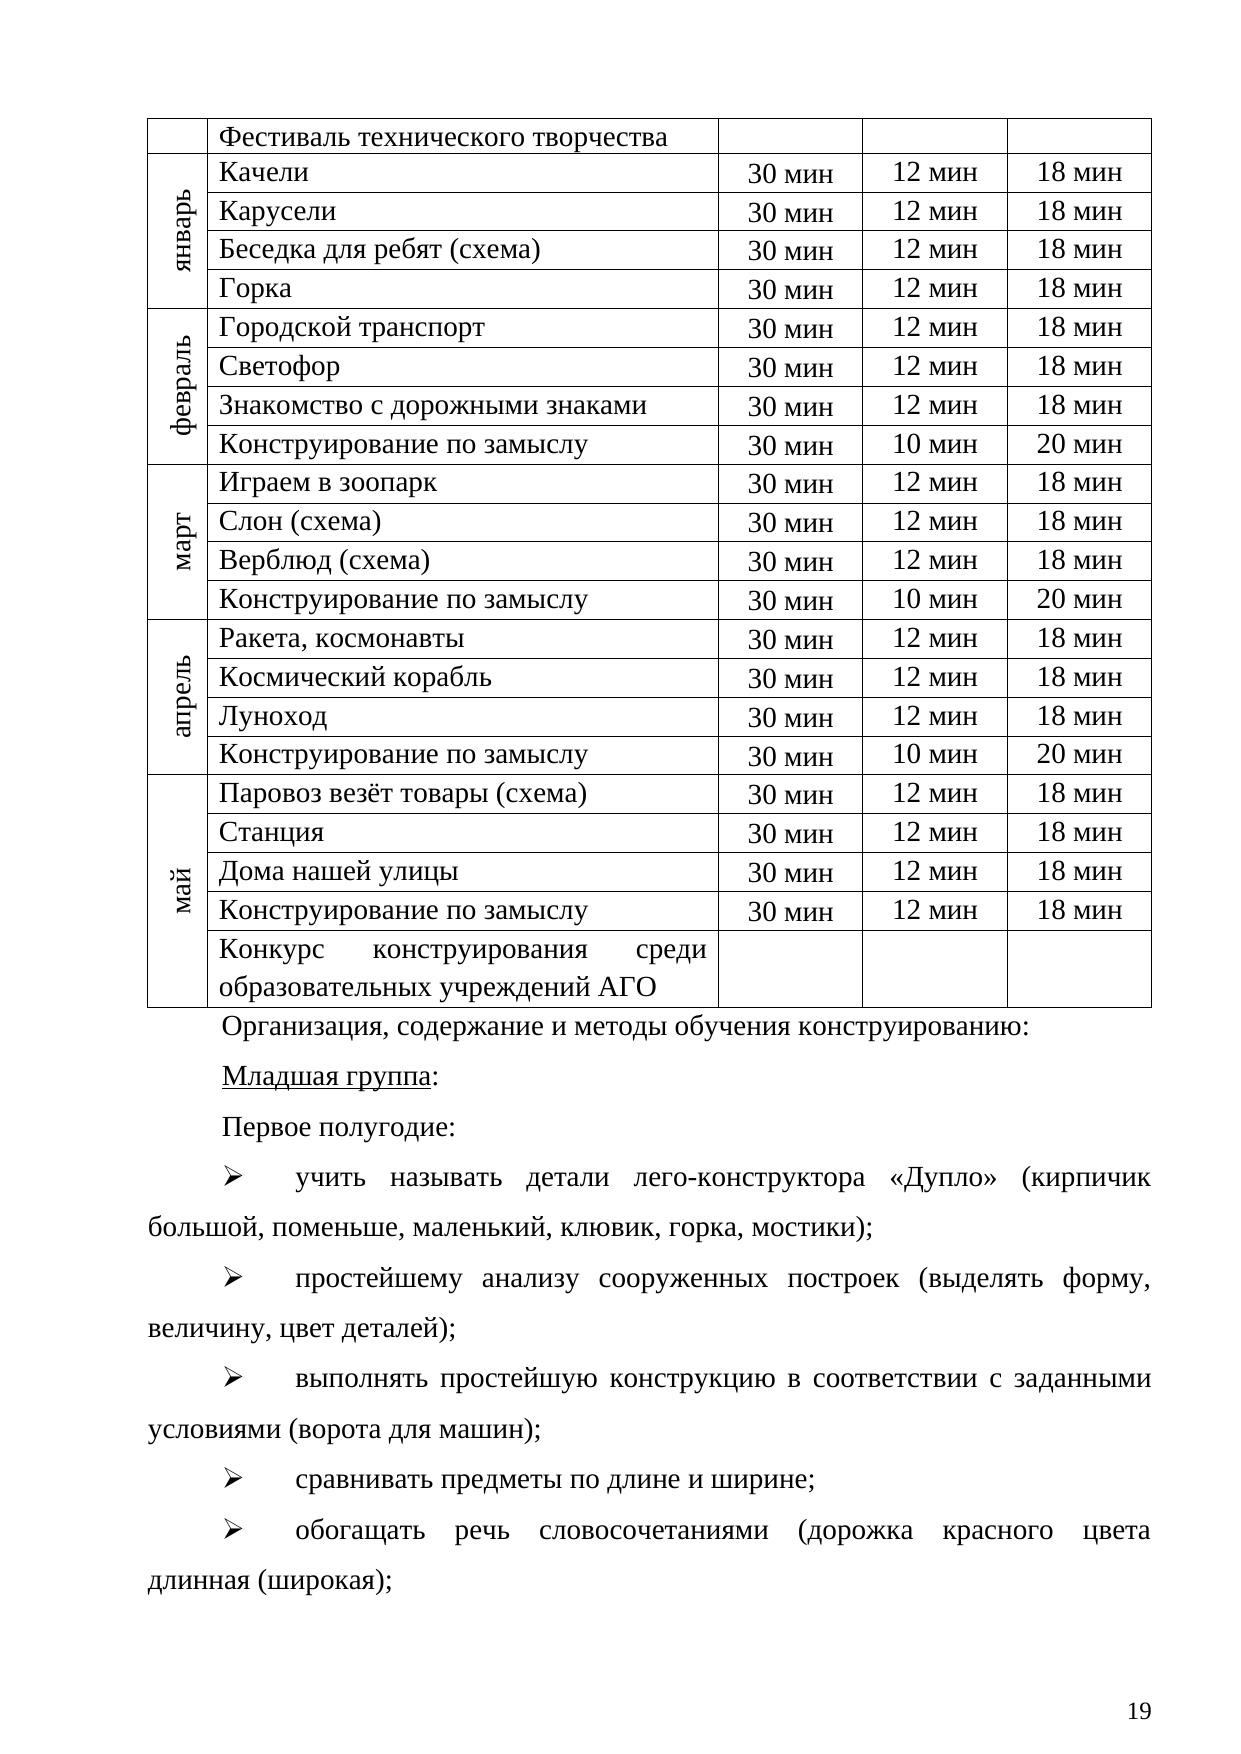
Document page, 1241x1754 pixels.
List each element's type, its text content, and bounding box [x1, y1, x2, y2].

table_cell 18 мин [1008, 387, 1151, 425]
table_cell Слон (схема) [208, 504, 718, 541]
table_cell [863, 119, 1007, 153]
table_cell май [148, 775, 207, 1007]
table_cell Играем в зоопарк [208, 465, 718, 502]
table_cell 20 мин [1008, 581, 1151, 619]
table_cell Луноход [208, 698, 718, 736]
table_cell Конструирование по замыслу [208, 737, 718, 774]
table_cell 30 мин [719, 581, 862, 619]
list сравнивать предметы по длине и ширине; [148, 1461, 1152, 1495]
table_cell 12 мин [863, 504, 1007, 541]
table_cell апрель [148, 620, 207, 774]
table_cell Конструирование по замыслу [208, 581, 718, 619]
table_cell январь [148, 154, 207, 308]
table_cell [863, 931, 1007, 1007]
table_cell 18 мин [1008, 853, 1151, 891]
table_cell 30 мин [719, 659, 862, 697]
table_cell 12 мин [863, 698, 1007, 736]
table_cell 20 мин [1008, 426, 1151, 463]
table_cell 18 мин [1008, 698, 1151, 736]
table_cell Паровоз везёт товары (схема) [208, 775, 718, 813]
table_cell 20 мин [1008, 737, 1151, 774]
table_cell 10 мин [863, 426, 1007, 463]
table_cell 12 мин [863, 465, 1007, 502]
table_cell 30 мин [719, 387, 862, 425]
list простейшему анализу сооруженных построек (выделять форму, величину, цвет деталей); [148, 1260, 1152, 1344]
table_cell март [148, 465, 207, 619]
table_cell 12 мин [863, 231, 1007, 269]
table_cell Городской транспорт [208, 309, 718, 347]
table_cell Беседка для ребят (схема) [208, 231, 718, 269]
table_cell 30 мин [719, 348, 862, 386]
table_cell 12 мин [863, 270, 1007, 308]
table_cell 30 мин [719, 270, 862, 308]
table_cell 10 мин [863, 737, 1007, 774]
table_cell 30 мин [719, 892, 862, 930]
table_cell 30 мин [719, 853, 862, 891]
list выполнять простейшую конструкцию в соответствии с заданными условиями (ворота для машин); [148, 1361, 1152, 1444]
table_cell Станция [208, 814, 718, 852]
table_cell 18 мин [1008, 193, 1151, 230]
text Организация, содержание и методы обучения конструированию: [148, 1008, 1152, 1042]
table_cell Качели [208, 154, 718, 192]
table_cell 12 мин [863, 542, 1007, 580]
table_cell 30 мин [719, 193, 862, 230]
table_cell Конструирование по замыслу [208, 892, 718, 930]
table_cell февраль [148, 309, 207, 463]
table_cell 12 мин [863, 892, 1007, 930]
table_cell 12 мин [863, 620, 1007, 658]
table_cell 30 мин [719, 698, 862, 736]
table_cell 18 мин [1008, 814, 1151, 852]
table_cell 18 мин [1008, 270, 1151, 308]
table_cell 18 мин [1008, 348, 1151, 386]
table_cell [1008, 931, 1151, 1007]
table_cell 30 мин [719, 737, 862, 774]
table_cell 30 мин [719, 154, 862, 192]
table_cell [1008, 119, 1151, 153]
text Первое полугодие: [148, 1109, 1152, 1142]
table_cell 18 мин [1008, 892, 1151, 930]
table_cell [719, 119, 862, 153]
table_cell 18 мин [1008, 659, 1151, 697]
table_cell 30 мин [719, 542, 862, 580]
text Младшая группа: [148, 1058, 1152, 1092]
table_cell 12 мин [863, 853, 1007, 891]
table_cell 18 мин [1008, 154, 1151, 192]
table_cell 30 мин [719, 309, 862, 347]
list обогащать речь словосочетаниями (дорожка красного цвета длинная (широкая); [148, 1512, 1152, 1596]
table_cell 12 мин [863, 193, 1007, 230]
table_cell Знакомство с дорожными знаками [208, 387, 718, 425]
table_cell Конкурс конструирования среди образовательных учреждений АГО [208, 931, 718, 1007]
table_cell 12 мин [863, 348, 1007, 386]
table_cell Светофор [208, 348, 718, 386]
table_cell 12 мин [863, 659, 1007, 697]
table_cell 30 мин [719, 620, 862, 658]
table_cell 18 мин [1008, 231, 1151, 269]
table_cell 12 мин [863, 309, 1007, 347]
table_cell Космический корабль [208, 659, 718, 697]
table_cell 12 мин [863, 775, 1007, 813]
table_cell 18 мин [1008, 504, 1151, 541]
table_cell 18 мин [1008, 775, 1151, 813]
table_cell 30 мин [719, 814, 862, 852]
table_cell Дома нашей улицы [208, 853, 718, 891]
table_cell Ракета, космонавты [208, 620, 718, 658]
table_cell 18 мин [1008, 620, 1151, 658]
table_cell 30 мин [719, 231, 862, 269]
table_cell 12 мин [863, 814, 1007, 852]
table_cell 30 мин [719, 426, 862, 463]
table_cell 18 мин [1008, 309, 1151, 347]
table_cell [208, 119, 718, 153]
table_cell 30 мин [719, 775, 862, 813]
table_cell 10 мин [863, 581, 1007, 619]
list учить называть детали лего-конструктора «Дупло» (кирпичик большой, поменьше, маленький, клювик, горка, мостики); [148, 1159, 1152, 1243]
table_cell 30 мин [719, 504, 862, 541]
table_cell Горка [208, 270, 718, 308]
table_cell 12 мин [863, 387, 1007, 425]
table_cell 18 мин [1008, 465, 1151, 502]
table_cell [719, 931, 862, 1007]
table_cell Конструирование по замыслу [208, 426, 718, 463]
table_cell 18 мин [1008, 542, 1151, 580]
table_cell Верблюд (схема) [208, 542, 718, 580]
table_cell Карусели [208, 193, 718, 230]
table_cell 30 мин [719, 465, 862, 502]
table_cell 12 мин [863, 154, 1007, 192]
